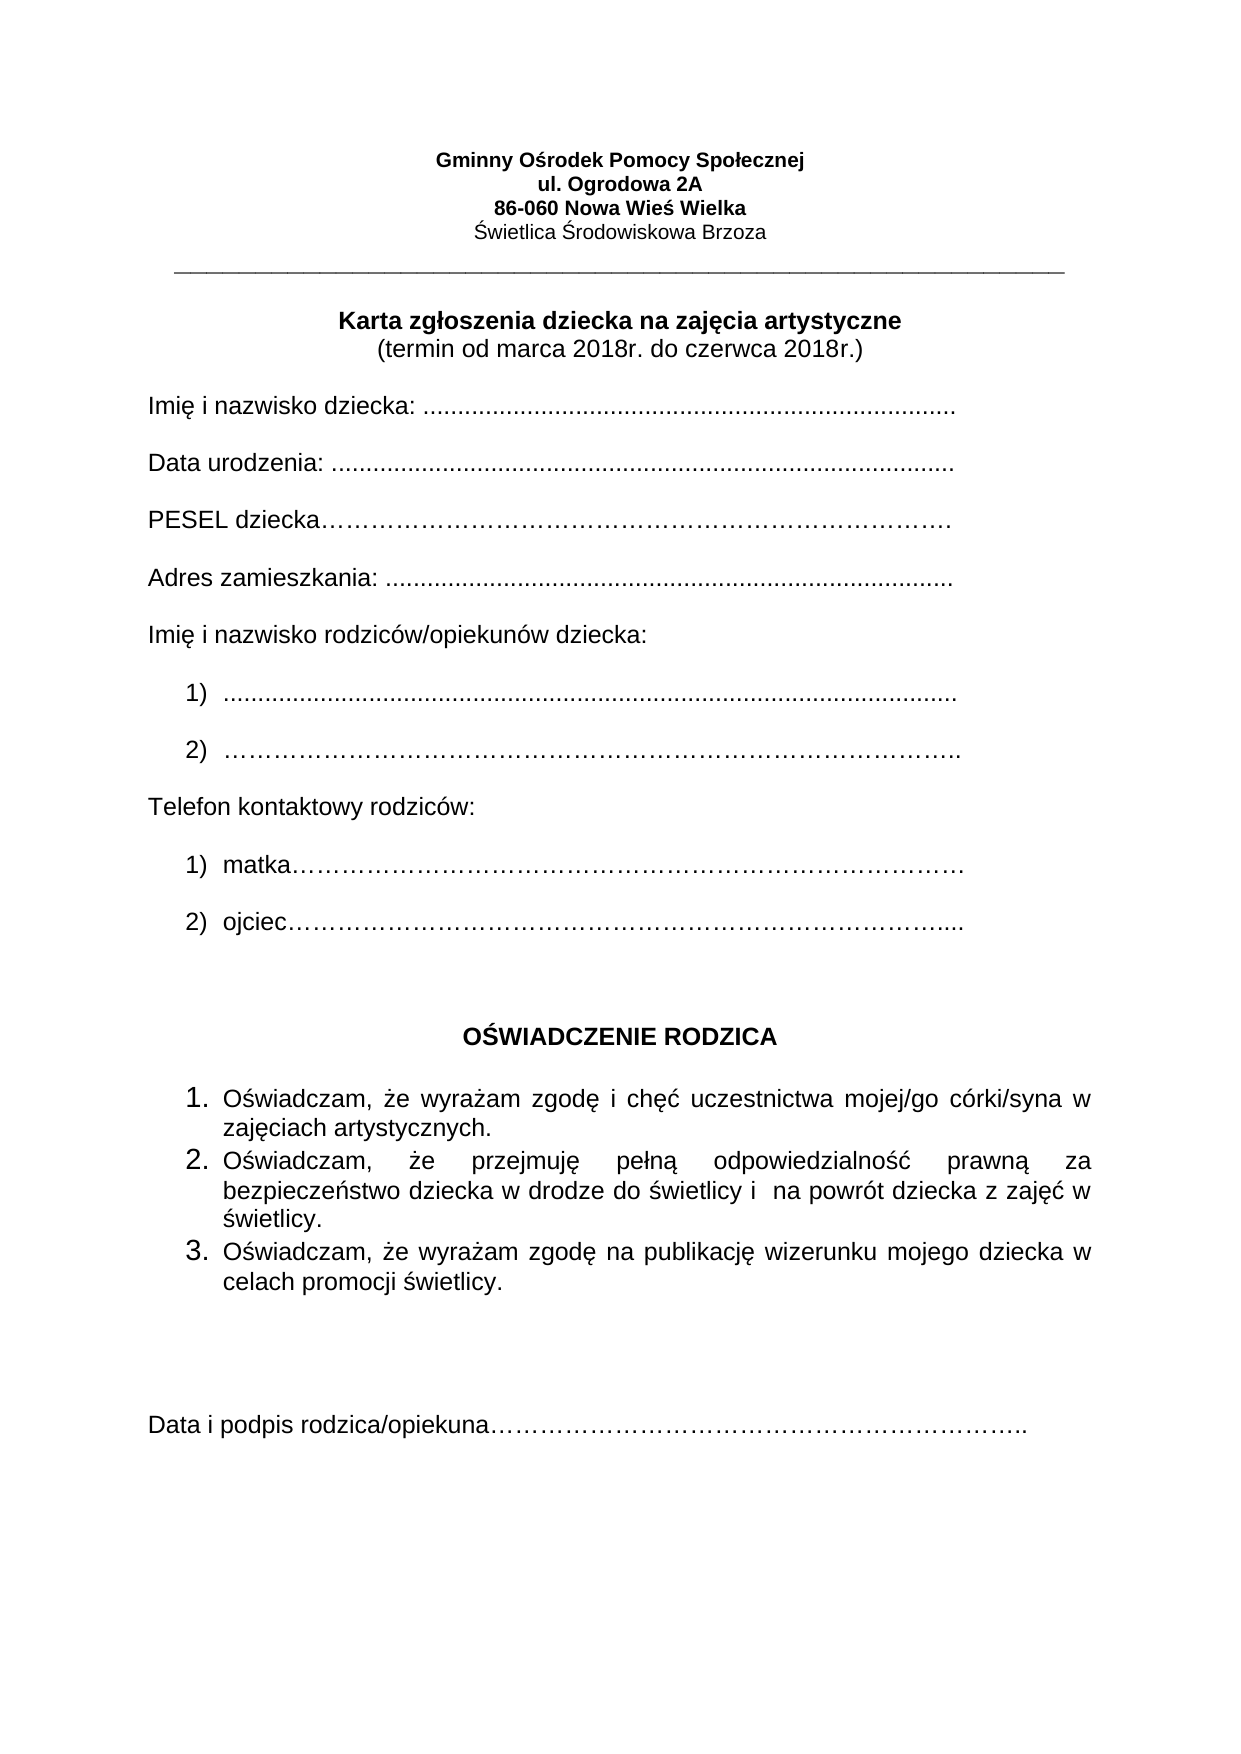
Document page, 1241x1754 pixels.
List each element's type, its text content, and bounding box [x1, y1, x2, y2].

text Adres zamieszkania: .................................................................................. [148, 563, 1093, 592]
list ojciec…………………………………………………………………….... [185, 907, 1093, 936]
text OŚWIADCZENIE RODZICA [148, 1022, 1093, 1051]
text Imię i nazwisko dziecka: ............................................................................. [148, 391, 1093, 420]
text 86-060 Nowa Wieś Wielka [148, 196, 1093, 219]
list Oświadczam, że wyrażam zgodę na publikację wizerunku mojego dziecka w celach promocji świetlicy. [185, 1233, 1093, 1295]
text Gminny Ośrodek Pomocy Społecznej [148, 148, 1093, 172]
text Imię i nazwisko rodziców/opiekunów dziecka: [148, 621, 1093, 649]
list Oświadczam, że wyrażam zgodę i chęć uczestnictwa mojej/go córki/syna w zajęciach artystycznych. [185, 1080, 1093, 1142]
text Karta zgłoszenia dziecka na zajęcia artystyczne [148, 306, 1093, 334]
list matka……………………………………………………………………… [185, 850, 1093, 878]
text (termin od marca 2018r. do czerwca 2018r.) [148, 334, 1093, 363]
text _______________________________________________________ [148, 243, 1093, 277]
text Data i podpis rodzica/opiekuna……………………………………………………….. [148, 1410, 1093, 1439]
text Świetlica Środowiskowa Brzoza [148, 219, 1093, 243]
text Telefon kontaktowy rodziców: [148, 792, 1093, 821]
list …………………………………………………………………………….. [185, 735, 1093, 763]
list Oświadczam, że przejmuję pełną odpowiedzialność prawną za bezpieczeństwo dziecka w drodze do świetlicy i na powrót dziecka z zajęć w świetlicy. [185, 1142, 1093, 1233]
text PESEL dziecka…………………………………………………………………. [148, 506, 1093, 534]
list .......................................................................................................... [185, 678, 1093, 707]
text Data urodzenia: .......................................................................................... [148, 448, 1093, 477]
text ul. Ogrodowa 2A [148, 172, 1093, 196]
